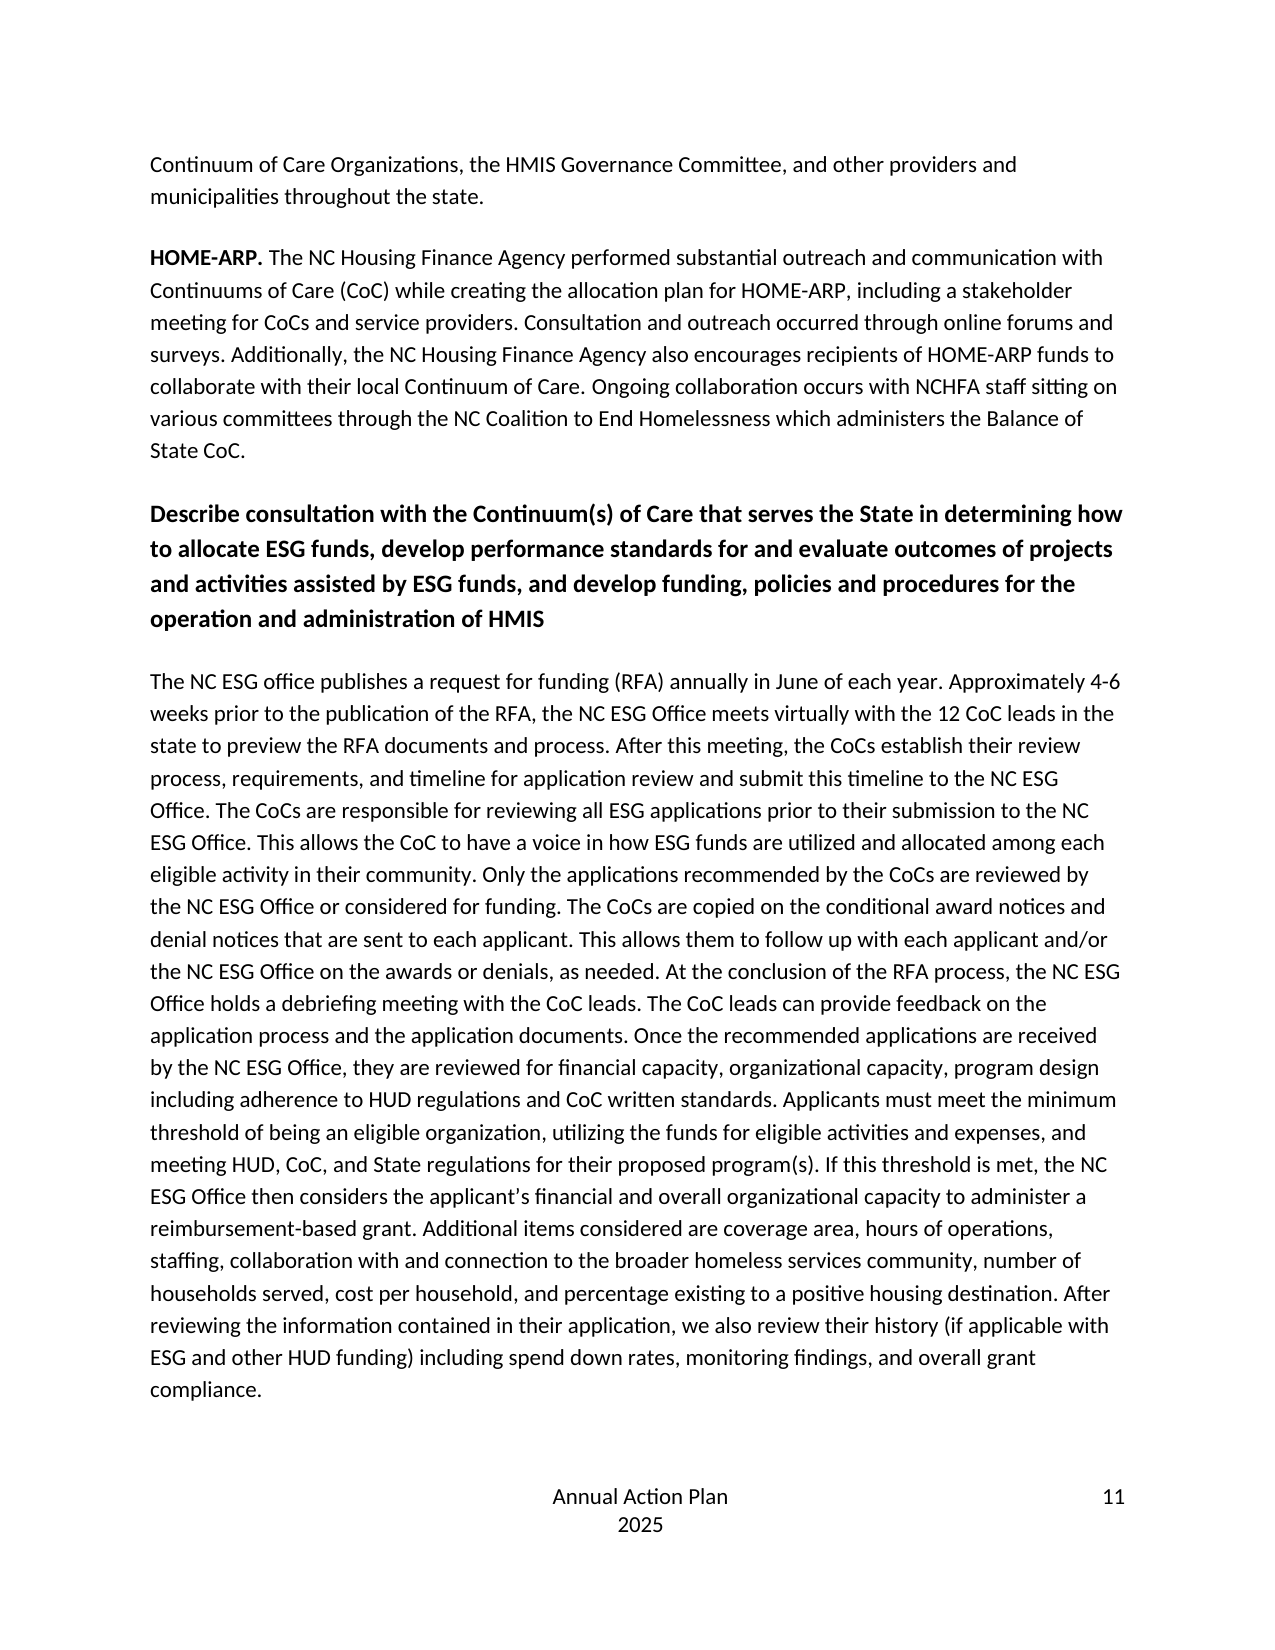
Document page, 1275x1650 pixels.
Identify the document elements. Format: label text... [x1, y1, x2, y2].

text The NC ESG office publishes a request for funding (RFA) annually in June of each year. Approximately 4-6 weeks prior to the publication of the RFA, the NC ESG Office meets virtually with the 12 CoC leads in the state to preview the RFA documents and process. After this meeting, the CoCs establish their review process, requirements, and timeline for application review and submit this timeline to the NC ESG Office. The CoCs are responsible for reviewing all ESG applications prior to their submission to the NC ESG Office. This allows the CoC to have a voice in how ESG funds are utilized and allocated among each eligible activity in their community. Only the applications recommended by the CoCs are reviewed by the NC ESG Office or considered for funding. The CoCs are copied on the conditional award notices and denial notices that are sent to each applicant. This allows them to follow up with each applicant and/or the NC ESG Office on the awards or denials, as needed. At the conclusion of the RFA process, the NC ESG Office holds a debriefing meeting with the CoC leads. The CoC leads can provide feedback on the application process and the application documents. Once the recommended applications are received by the NC ESG Office, they are reviewed for financial capacity, organizational capacity, program design including adherence to HUD regulations and CoC written standards. Applicants must meet the minimum threshold of being an eligible organization, utilizing the funds for eligible activities and expenses, and meeting HUD, CoC, and State regulations for their proposed program(s). If this threshold is met, the NC ESG Office then considers the applicant’s financial and overall organizational capacity to administer a reimbursement-based grant. Additional items considered are coverage area, hours of operations, staffing, collaboration with and connection to the broader homeless services community, number of households served, cost per household, and percentage existing to a positive housing destination. After reviewing the information contained in their application, we also review their history (if applicable with ESG and other HUD funding) including spend down rates, monitoring findings, and overall grant compliance. [150, 667, 1125, 1403]
text Describe consultation with the Continuum(s) of Care that serves the State in determining how to allocate ESG funds, develop performance standards for and evaluate outcomes of projects and activities assisted by ESG funds, and develop funding, policies and procedures for the operation and administration of HMIS [150, 498, 1125, 633]
text HOME-ARP. The NC Housing Finance Agency performed substantial outreach and communication with Continuums of Care (CoC) while creating the allocation plan for HOME-ARP, including a stakeholder meeting for CoCs and service providers. Consultation and outreach occurred through online forums and surveys. Additionally, the NC Housing Finance Agency also encourages recipients of HOME-ARP funds to collaborate with their local Continuum of Care. Ongoing collaboration occurs with NCHFA staff sitting on various committees through the NC Coalition to End Homelessness which administers the Balance of State CoC. [150, 243, 1125, 465]
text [150, 150, 1125, 210]
